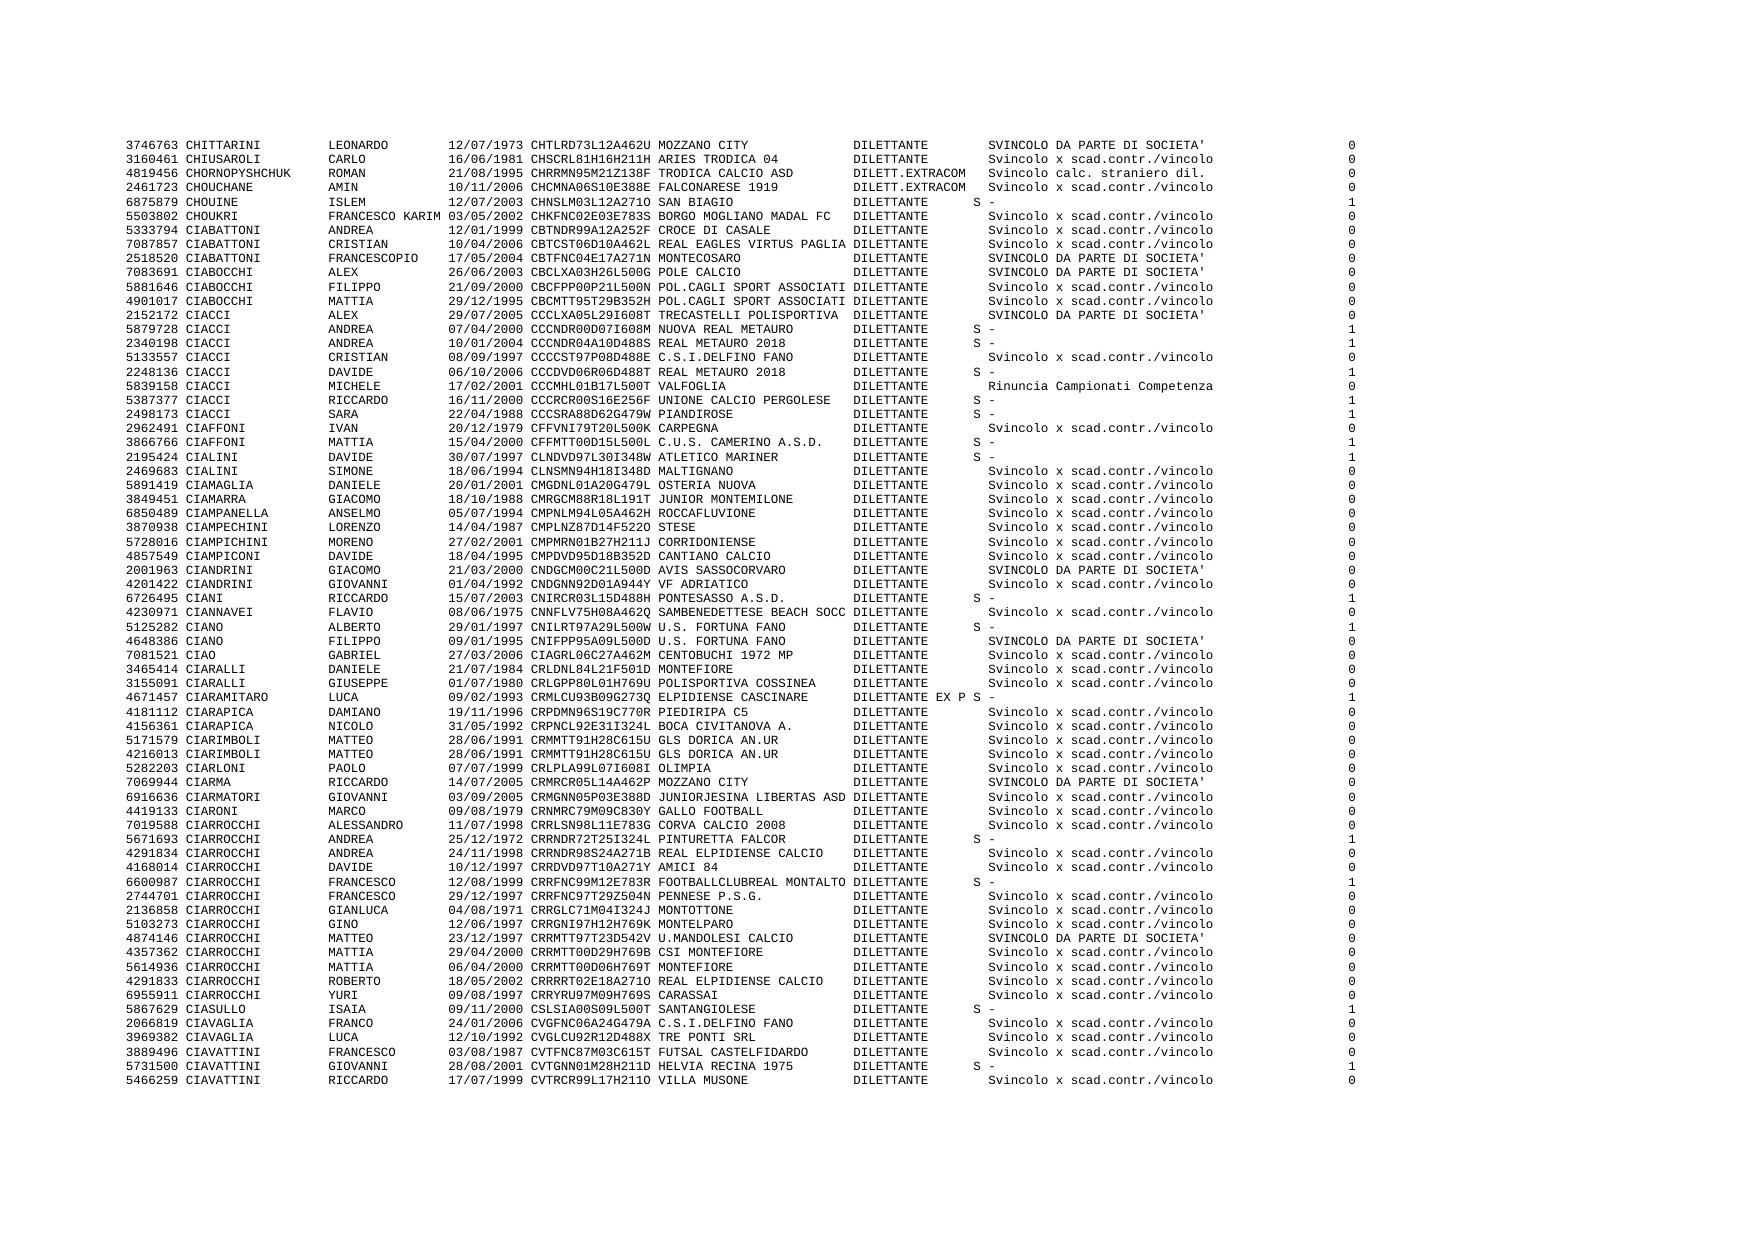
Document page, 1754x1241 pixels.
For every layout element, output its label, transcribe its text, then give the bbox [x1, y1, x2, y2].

text 4357362 CIARROCCHI MATTIA 29/04/2000 CRRMTT00D29H769B CSI MONTEFIORE DILETTANTE Svincolo x scad.contr./vincolo 0 [118, 946, 1606, 961]
text 2744701 CIARROCCHI FRANCESCO 29/12/1997 CRRFNC97T29Z504N PENNESE P.S.G. DILETTANTE Svincolo x scad.contr./vincolo 0 [118, 890, 1606, 904]
text 2340198 CIACCI ANDREA 10/01/2004 CCCNDR04A10D488S REAL METAURO 2018 DILETTANTE S - 1 [118, 337, 1606, 351]
text 5881646 CIABOCCHI FILIPPO 21/09/2000 CBCFPP00P21L500N POL.CAGLI SPORT ASSOCIATI DILETTANTE Svincolo x scad.contr./vincolo 0 [118, 281, 1606, 295]
text 5879728 CIACCI ANDREA 07/04/2000 CCCNDR00D07I608M NUOVA REAL METAURO DILETTANTE S - 1 [118, 323, 1606, 337]
text 4901017 CIABOCCHI MATTIA 29/12/1995 CBCMTT95T29B352H POL.CAGLI SPORT ASSOCIATI DILETTANTE Svincolo x scad.contr./vincolo 0 [118, 295, 1606, 309]
text 6875879 CHOUINE ISLEM 12/07/2003 CHNSLM03L12A271O SAN BIAGIO DILETTANTE S - 1 [118, 196, 1606, 210]
text 5728016 CIAMPICHINI MORENO 27/02/2001 CMPMRN01B27H211J CORRIDONIENSE DILETTANTE Svincolo x scad.contr./vincolo 0 [118, 536, 1606, 550]
text 5171579 CIARIMBOLI MATTEO 28/06/1991 CRMMTT91H28C615U GLS DORICA AN.UR DILETTANTE Svincolo x scad.contr./vincolo 0 [118, 734, 1606, 748]
text 5282203 CIARLONI PAOLO 07/07/1999 CRLPLA99L07I608I OLIMPIA DILETTANTE Svincolo x scad.contr./vincolo 0 [118, 762, 1606, 776]
text 5503802 CHOUKRI FRANCESCO KARIM 03/05/2002 CHKFNC02E03E783S BORGO MOGLIANO MADAL FC DILETTANTE Svincolo x scad.contr./vincolo 0 [118, 210, 1606, 224]
text 5103273 CIARROCCHI GINO 12/06/1997 CRRGNI97H12H769K MONTELPARO DILETTANTE Svincolo x scad.contr./vincolo 0 [118, 918, 1606, 932]
text 7087857 CIABATTONI CRISTIAN 10/04/2006 CBTCST06D10A462L REAL EAGLES VIRTUS PAGLIA DILETTANTE Svincolo x scad.contr./vincolo 0 [118, 238, 1606, 252]
text 6726495 CIANI RICCARDO 15/07/2003 CNIRCR03L15D488H PONTESASSO A.S.D. DILETTANTE S - 1 [118, 592, 1606, 606]
text 4291834 CIARROCCHI ANDREA 24/11/1998 CRRNDR98S24A271B REAL ELPIDIENSE CALCIO DILETTANTE Svincolo x scad.contr./vincolo 0 [118, 847, 1606, 861]
text 3465414 CIARALLI DANIELE 21/07/1984 CRLDNL84L21F501D MONTEFIORE DILETTANTE Svincolo x scad.contr./vincolo 0 [118, 663, 1606, 677]
text 5387377 CIACCI RICCARDO 16/11/2000 CCCRCR00S16E256F UNIONE CALCIO PERGOLESE DILETTANTE S - 1 [118, 394, 1606, 408]
text 3866766 CIAFFONI MATTIA 15/04/2000 CFFMTT00D15L500L C.U.S. CAMERINO A.S.D. DILETTANTE S - 1 [118, 436, 1606, 451]
text 3889496 CIAVATTINI FRANCESCO 03/08/1987 CVTFNC87M03C615T FUTSAL CASTELFIDARDO DILETTANTE Svincolo x scad.contr./vincolo 0 [118, 1046, 1606, 1060]
text 2498173 CIACCI SARA 22/04/1988 CCCSRA88D62G479W PIANDIROSE DILETTANTE S - 1 [118, 408, 1606, 422]
text 2152172 CIACCI ALEX 29/07/2005 CCCLXA05L29I608T TRECASTELLI POLISPORTIVA DILETTANTE SVINCOLO DA PARTE DI SOCIETA' 0 [118, 309, 1606, 323]
text 2461723 CHOUCHANE AMIN 10/11/2006 CHCMNA06S10E388E FALCONARESE 1919 DILETT.EXTRACOM Svincolo x scad.contr./vincolo 0 [118, 181, 1606, 196]
text 7069944 CIARMA RICCARDO 14/07/2005 CRMRCR05L14A462P MOZZANO CITY DILETTANTE SVINCOLO DA PARTE DI SOCIETA' 0 [118, 776, 1606, 791]
text 4419133 CIARONI MARCO 09/08/1979 CRNMRC79M09C830Y GALLO FOOTBALL DILETTANTE Svincolo x scad.contr./vincolo 0 [118, 805, 1606, 819]
text 5333794 CIABATTONI ANDREA 12/01/1999 CBTNDR99A12A252F CROCE DI CASALE DILETTANTE Svincolo x scad.contr./vincolo 0 [118, 224, 1606, 238]
text 6600987 CIARROCCHI FRANCESCO 12/08/1999 CRRFNC99M12E783R FOOTBALLCLUBREAL MONTALTO DILETTANTE S - 1 [118, 876, 1606, 890]
text 4230971 CIANNAVEI FLAVIO 08/06/1975 CNNFLV75H08A462Q SAMBENEDETTESE BEACH SOCC DILETTANTE Svincolo x scad.contr./vincolo 0 [118, 606, 1606, 621]
text 6850489 CIAMPANELLA ANSELMO 05/07/1994 CMPNLM94L05A462H ROCCAFLUVIONE DILETTANTE Svincolo x scad.contr./vincolo 0 [118, 507, 1606, 521]
text 7019588 CIARROCCHI ALESSANDRO 11/07/1998 CRRLSN98L11E783G CORVA CALCIO 2008 DILETTANTE Svincolo x scad.contr./vincolo 0 [118, 819, 1606, 833]
text 3849451 CIAMARRA GIACOMO 18/10/1988 CMRGCM88R18L191T JUNIOR MONTEMILONE DILETTANTE Svincolo x scad.contr./vincolo 0 [118, 493, 1606, 507]
text 4291833 CIARROCCHI ROBERTO 18/05/2002 CRRRRT02E18A271O REAL ELPIDIENSE CALCIO DILETTANTE Svincolo x scad.contr./vincolo 0 [118, 975, 1606, 989]
text 3746763 CHITTARINI LEONARDO 12/07/1973 CHTLRD73L12A462U MOZZANO CITY DILETTANTE SVINCOLO DA PARTE DI SOCIETA' 0 [118, 139, 1606, 153]
text 2136858 CIARROCCHI GIANLUCA 04/08/1971 CRRGLC71M04I324J MONTOTTONE DILETTANTE Svincolo x scad.contr./vincolo 0 [118, 904, 1606, 918]
text 2248136 CIACCI DAVIDE 06/10/2006 CCCDVD06R06D488T REAL METAURO 2018 DILETTANTE S - 1 [118, 366, 1606, 380]
text 3870938 CIAMPECHINI LORENZO 14/04/1987 CMPLNZ87D14F522O STESE DILETTANTE Svincolo x scad.contr./vincolo 0 [118, 521, 1606, 536]
text 4874146 CIARROCCHI MATTEO 23/12/1997 CRRMTT97T23D542V U.MANDOLESI CALCIO DILETTANTE SVINCOLO DA PARTE DI SOCIETA' 0 [118, 932, 1606, 946]
text 5614936 CIARROCCHI MATTIA 06/04/2000 CRRMTT00D06H769T MONTEFIORE DILETTANTE Svincolo x scad.contr./vincolo 0 [118, 961, 1606, 975]
text 7081521 CIAO GABRIEL 27/03/2006 CIAGRL06C27A462M CENTOBUCHI 1972 MP DILETTANTE Svincolo x scad.contr./vincolo 0 [118, 649, 1606, 663]
text 3155091 CIARALLI GIUSEPPE 01/07/1980 CRLGPP80L01H769U POLISPORTIVA COSSINEA DILETTANTE Svincolo x scad.contr./vincolo 0 [118, 677, 1606, 691]
text 4216013 CIARIMBOLI MATTEO 28/06/1991 CRMMTT91H28C615U GLS DORICA AN.UR DILETTANTE Svincolo x scad.contr./vincolo 0 [118, 748, 1606, 762]
text 6955911 CIARROCCHI YURI 09/08/1997 CRRYRU97M09H769S CARASSAI DILETTANTE Svincolo x scad.contr./vincolo 0 [118, 989, 1606, 1003]
text 4819456 CHORNOPYSHCHUK ROMAN 21/08/1995 CHRRMN95M21Z138F TRODICA CALCIO ASD DILETT.EXTRACOM Svincolo calc. straniero dil. 0 [118, 167, 1606, 181]
text 4671457 CIARAMITARO LUCA 09/02/1993 CRMLCU93B09G273Q ELPIDIENSE CASCINARE DILETTANTE EX P S - 1 [118, 691, 1606, 706]
text 5466259 CIAVATTINI RICCARDO 17/07/1999 CVTRCR99L17H211O VILLA MUSONE DILETTANTE Svincolo x scad.contr./vincolo 0 [118, 1074, 1606, 1088]
text 5839158 CIACCI MICHELE 17/02/2001 CCCMHL01B17L500T VALFOGLIA DILETTANTE Rinuncia Campionati Competenza 0 [118, 380, 1606, 394]
text 4648386 CIANO FILIPPO 09/01/1995 CNIFPP95A09L500D U.S. FORTUNA FANO DILETTANTE SVINCOLO DA PARTE DI SOCIETA' 0 [118, 635, 1606, 649]
text 3160461 CHIUSAROLI CARLO 16/06/1981 CHSCRL81H16H211H ARIES TRODICA 04 DILETTANTE Svincolo x scad.contr./vincolo 0 [118, 153, 1606, 167]
text 4181112 CIARAPICA DAMIANO 19/11/1996 CRPDMN96S19C770R PIEDIRIPA C5 DILETTANTE Svincolo x scad.contr./vincolo 0 [118, 706, 1606, 720]
text 2469683 CIALINI SIMONE 18/06/1994 CLNSMN94H18I348D MALTIGNANO DILETTANTE Svincolo x scad.contr./vincolo 0 [118, 465, 1606, 479]
text 2518520 CIABATTONI FRANCESCOPIO 17/05/2004 CBTFNC04E17A271N MONTECOSARO DILETTANTE SVINCOLO DA PARTE DI SOCIETA' 0 [118, 252, 1606, 266]
text 4201422 CIANDRINI GIOVANNI 01/04/1992 CNDGNN92D01A944Y VF ADRIATICO DILETTANTE Svincolo x scad.contr./vincolo 0 [118, 578, 1606, 592]
text 2066819 CIAVAGLIA FRANCO 24/01/2006 CVGFNC06A24G479A C.S.I.DELFINO FANO DILETTANTE Svincolo x scad.contr./vincolo 0 [118, 1017, 1606, 1031]
text 4168014 CIARROCCHI DAVIDE 10/12/1997 CRRDVD97T10A271Y AMICI 84 DILETTANTE Svincolo x scad.contr./vincolo 0 [118, 861, 1606, 876]
text 5731500 CIAVATTINI GIOVANNI 28/08/2001 CVTGNN01M28H211D HELVIA RECINA 1975 DILETTANTE S - 1 [118, 1060, 1606, 1074]
text 7083691 CIABOCCHI ALEX 26/06/2003 CBCLXA03H26L500G POLE CALCIO DILETTANTE SVINCOLO DA PARTE DI SOCIETA' 0 [118, 266, 1606, 281]
text 5671693 CIARROCCHI ANDREA 25/12/1972 CRRNDR72T25I324L PINTURETTA FALCOR DILETTANTE S - 1 [118, 833, 1606, 847]
text 5867629 CIASULLO ISAIA 09/11/2000 CSLSIA00S09L500T SANTANGIOLESE DILETTANTE S - 1 [118, 1003, 1606, 1017]
text 5891419 CIAMAGLIA DANIELE 20/01/2001 CMGDNL01A20G479L OSTERIA NUOVA DILETTANTE Svincolo x scad.contr./vincolo 0 [118, 479, 1606, 493]
text 3969382 CIAVAGLIA LUCA 12/10/1992 CVGLCU92R12D488X TRE PONTI SRL DILETTANTE Svincolo x scad.contr./vincolo 0 [118, 1031, 1606, 1046]
text 4156361 CIARAPICA NICOLO 31/05/1992 CRPNCL92E31I324L BOCA CIVITANOVA A. DILETTANTE Svincolo x scad.contr./vincolo 0 [118, 720, 1606, 734]
text 5133557 CIACCI CRISTIAN 08/09/1997 CCCCST97P08D488E C.S.I.DELFINO FANO DILETTANTE Svincolo x scad.contr./vincolo 0 [118, 351, 1606, 366]
text 2195424 CIALINI DAVIDE 30/07/1997 CLNDVD97L30I348W ATLETICO MARINER DILETTANTE S - 1 [118, 451, 1606, 465]
text 2962491 CIAFFONI IVAN 20/12/1979 CFFVNI79T20L500K CARPEGNA DILETTANTE Svincolo x scad.contr./vincolo 0 [118, 422, 1606, 436]
text 4857549 CIAMPICONI DAVIDE 18/04/1995 CMPDVD95D18B352D CANTIANO CALCIO DILETTANTE Svincolo x scad.contr./vincolo 0 [118, 550, 1606, 564]
text 5125282 CIANO ALBERTO 29/01/1997 CNILRT97A29L500W U.S. FORTUNA FANO DILETTANTE S - 1 [118, 621, 1606, 635]
text 6916636 CIARMATORI GIOVANNI 03/09/2005 CRMGNN05P03E388D JUNIORJESINA LIBERTAS ASD DILETTANTE Svincolo x scad.contr./vincolo 0 [118, 791, 1606, 805]
text 2001963 CIANDRINI GIACOMO 21/03/2000 CNDGCM00C21L500D AVIS SASSOCORVARO DILETTANTE SVINCOLO DA PARTE DI SOCIETA' 0 [118, 564, 1606, 578]
